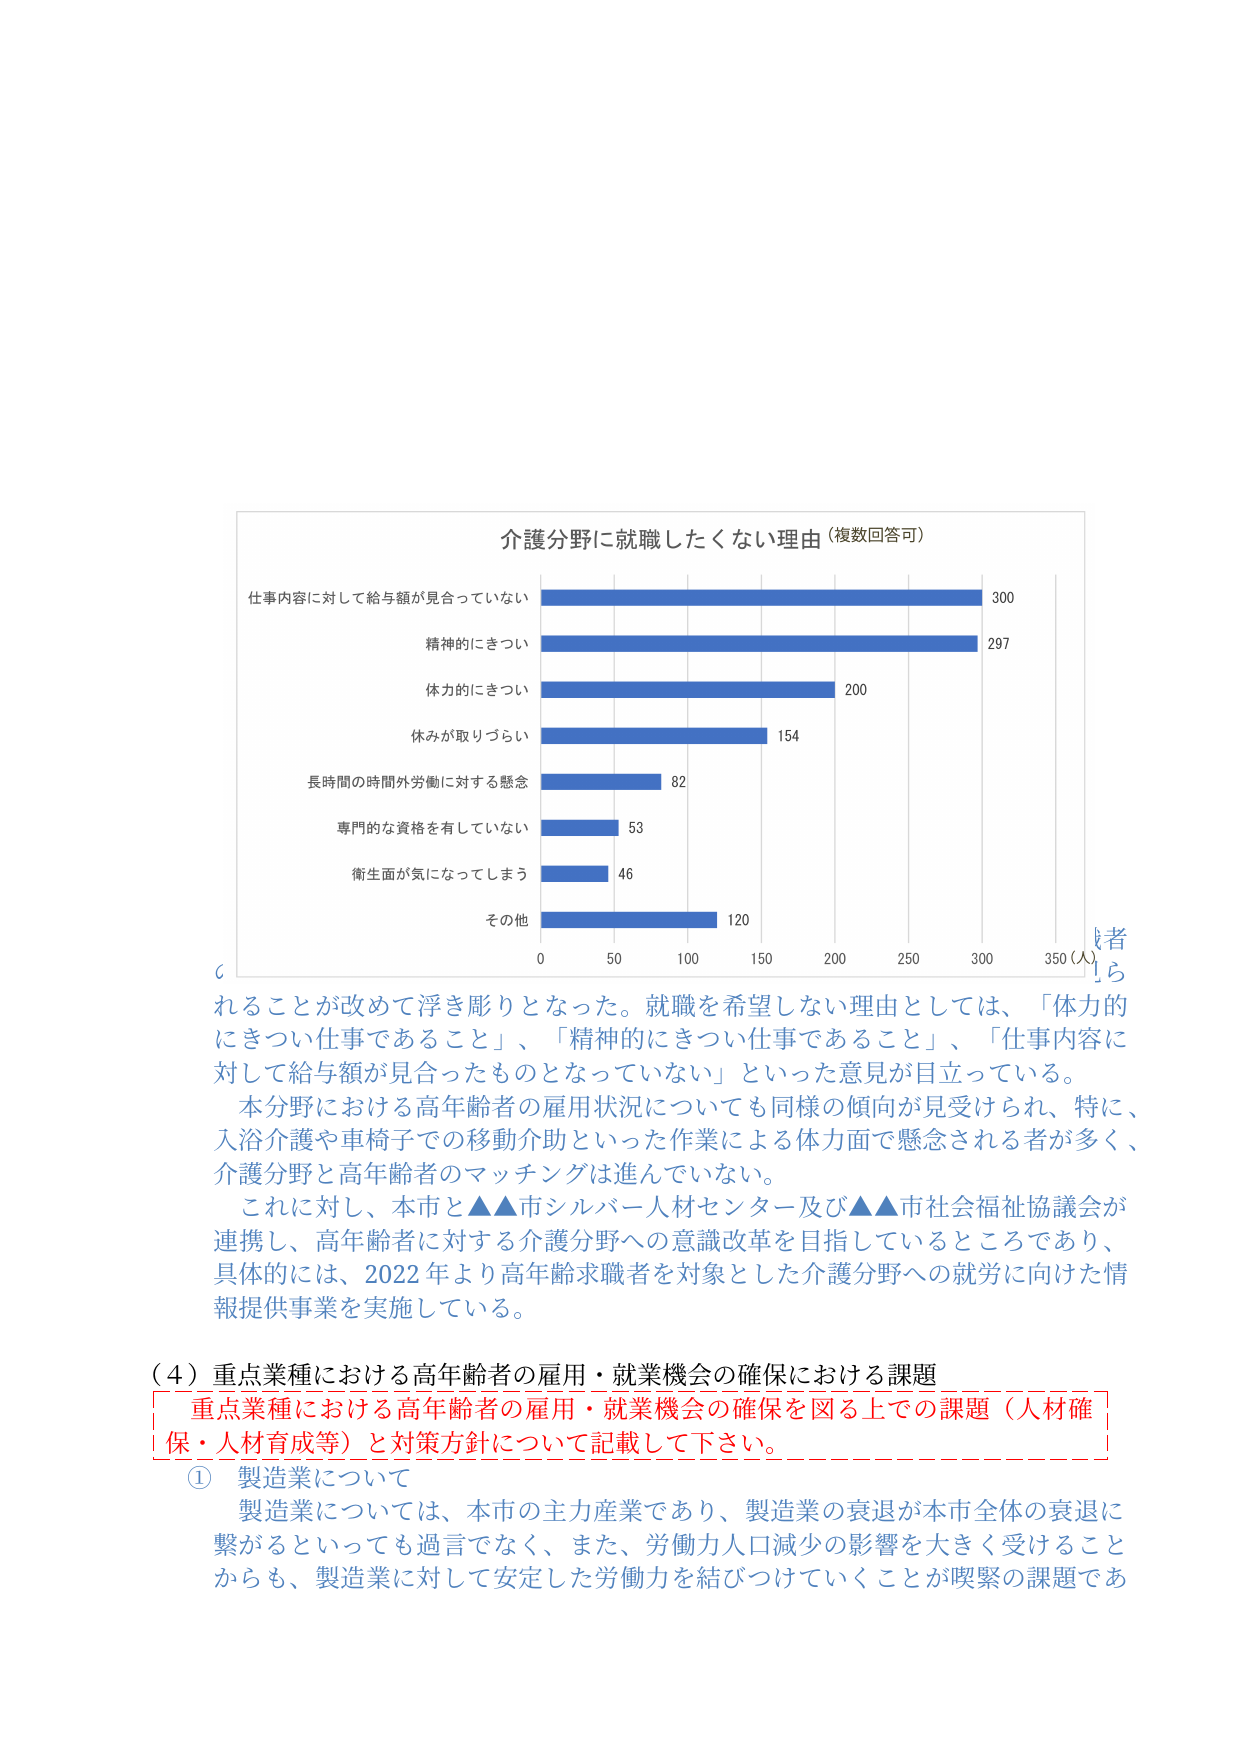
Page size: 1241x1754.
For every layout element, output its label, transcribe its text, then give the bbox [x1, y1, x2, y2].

table_header 重点業種における高年齢者の雇用・就業機会の確保を図る上での課題（人材確保・人材育成等）と対策方針について記載して下さい。 [154, 1391, 1108, 1459]
text 本分野における高年齢者の雇用状況についても同様の傾向が見受けられ、特に、入浴介護や車椅子での移動介助といった作業による体力面で懸念される者が多く、介護分野と高年齢者のマッチングは進んでいない。 [213, 1089, 1128, 1190]
text （４）重点業種における高年齢者の雇用・就業機会の確保における課題 [112, 1357, 1128, 1391]
picture [223, 503, 1095, 984]
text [112, 1494, 1128, 1594]
text これに対し、本市と▲▲市シルバー人材センター及び▲▲市社会福祉協議会が連携し、高年齢者に対する介護分野への意識改革を目指しているところであり、具体的には、2022年より高年齢求職者を対象とした介護分野への就労に向けた情報提供事業を実施している。 [213, 1190, 1128, 1324]
text ① 製造業について [112, 1460, 1128, 1494]
text 「就職したくない」、「どちらかというと就職したくない」と回答した求職者の割合が６割近くを占める結果となり、企業側と求職者側の考え方に乖離が見られることが改めて浮き彫りとなった。就職を希望しない理由としては、「体力的にきつい仕事であること」、「精神的にきつい仕事であること」、「仕事内容に対して給与額が見合ったものとなっていない」といった意見が目立っている。 [213, 921, 1128, 1089]
